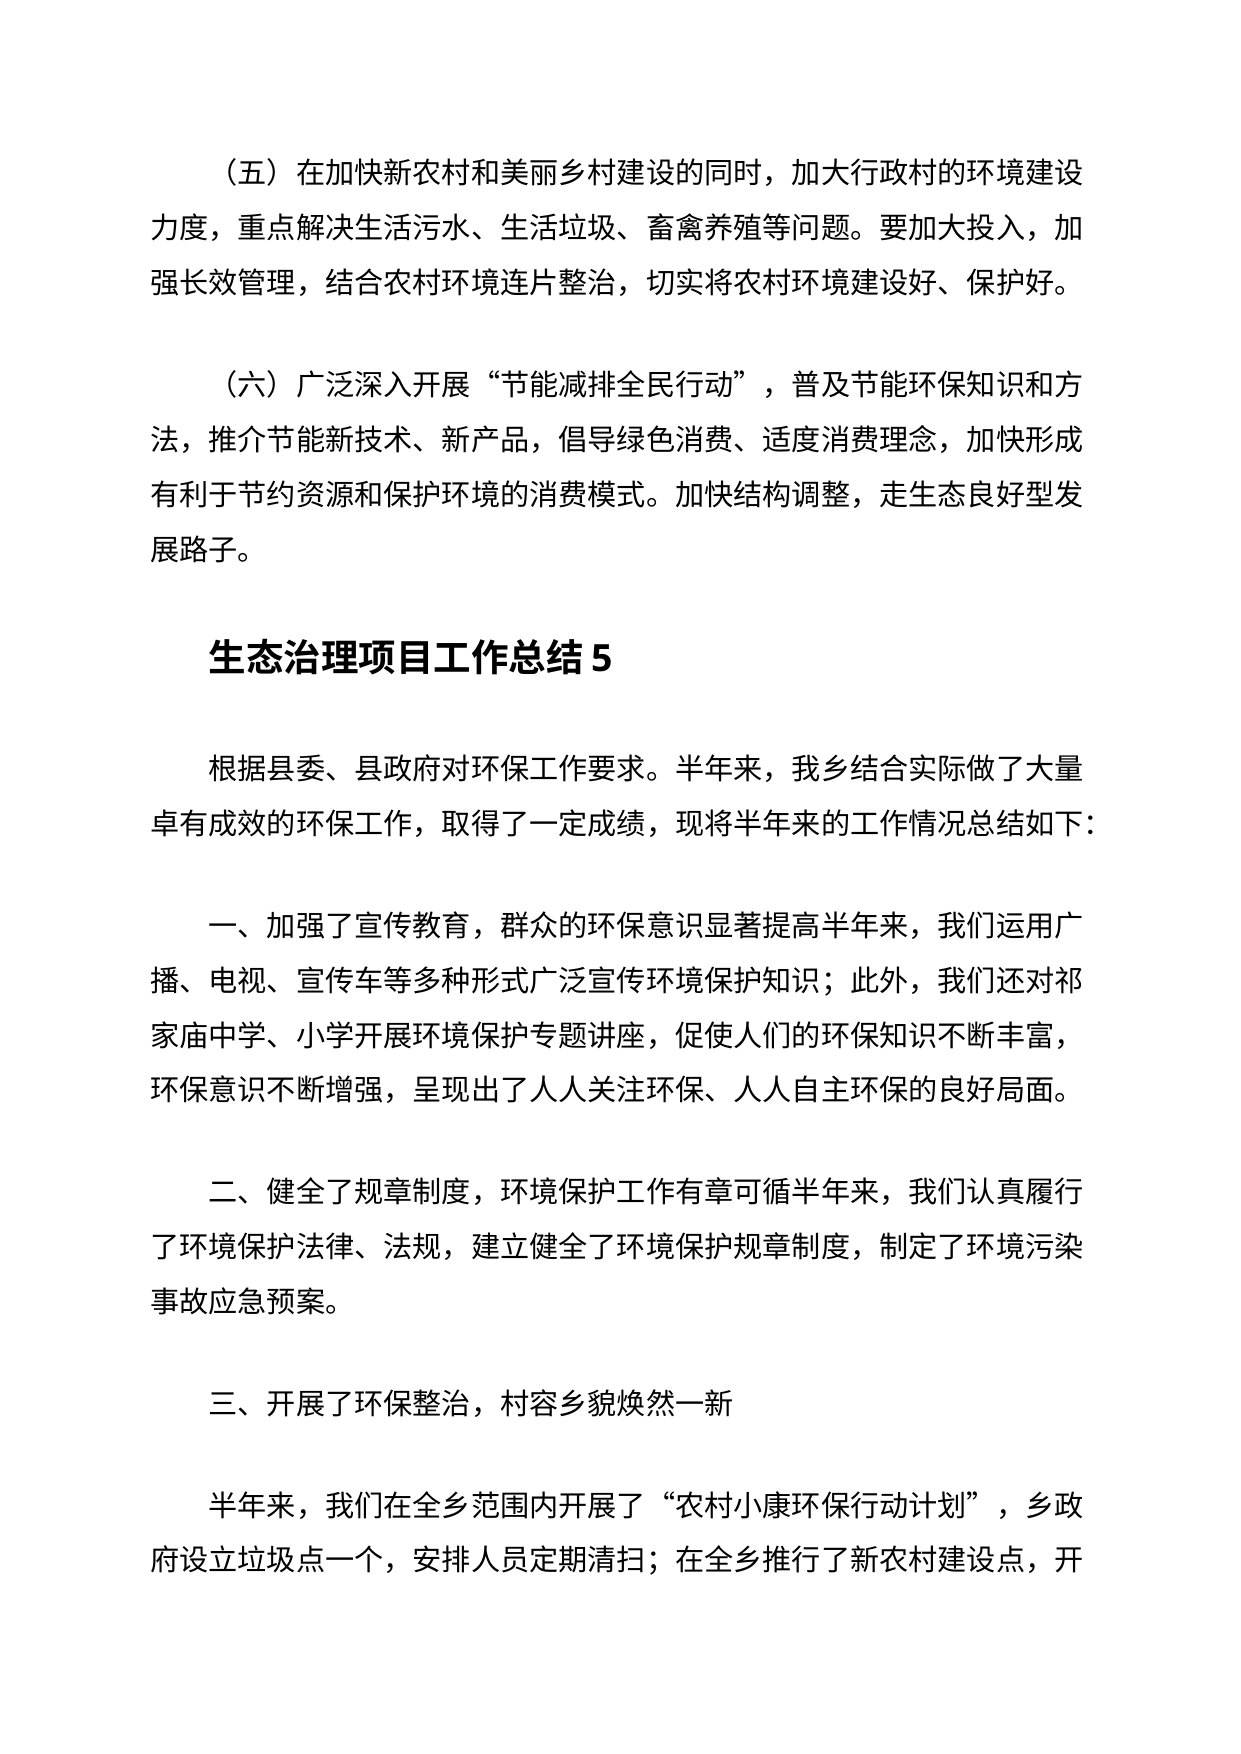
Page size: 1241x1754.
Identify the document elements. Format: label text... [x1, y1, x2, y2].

text （五）在加快新农村和美丽乡村建设的同时，加大行政村的环境建设力度，重点解决生活污水、生活垃圾、畜禽养殖等问题。要加大投入，加强长效管理，结合农村环境连片整治，切实将农村环境建设好、保护好。 [150, 150, 1090, 302]
text （六）广泛深入开展“节能减排全民行动”，普及节能环保知识和方法，推介节能新技术、新产品，倡导绿色消费、适度消费理念，加快形成有利于节约资源和保护环境的消费模式。加快结构调整，走生态良好型发展路子。 [150, 362, 1090, 568]
text 根据县委、县政府对环保工作要求。半年来，我乡结合实际做了大量卓有成效的环保工作，取得了一定成绩，现将半年来的工作情况总结如下： [150, 746, 1090, 843]
text 一、加强了宣传教育，群众的环保意识显著提高半年来，我们运用广播、电视、宣传车等多种形式广泛宣传环境保护知识；此外，我们还对祁家庙中学、小学开展环境保护专题讲座，促使人们的环保知识不断丰富，环保意识不断增强，呈现出了人人关注环保、人人自主环保的良好局面。 [150, 902, 1090, 1109]
text 生态治理项目工作总结5 [150, 628, 1090, 682]
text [150, 1482, 1090, 1579]
text 二、健全了规章制度，环境保护工作有章可循半年来，我们认真履行了环境保护法律、法规，建立健全了环境保护规章制度，制定了环境污染事故应急预案。 [150, 1169, 1090, 1321]
text 三、开展了环保整治，村容乡貌焕然一新 [150, 1380, 1090, 1423]
